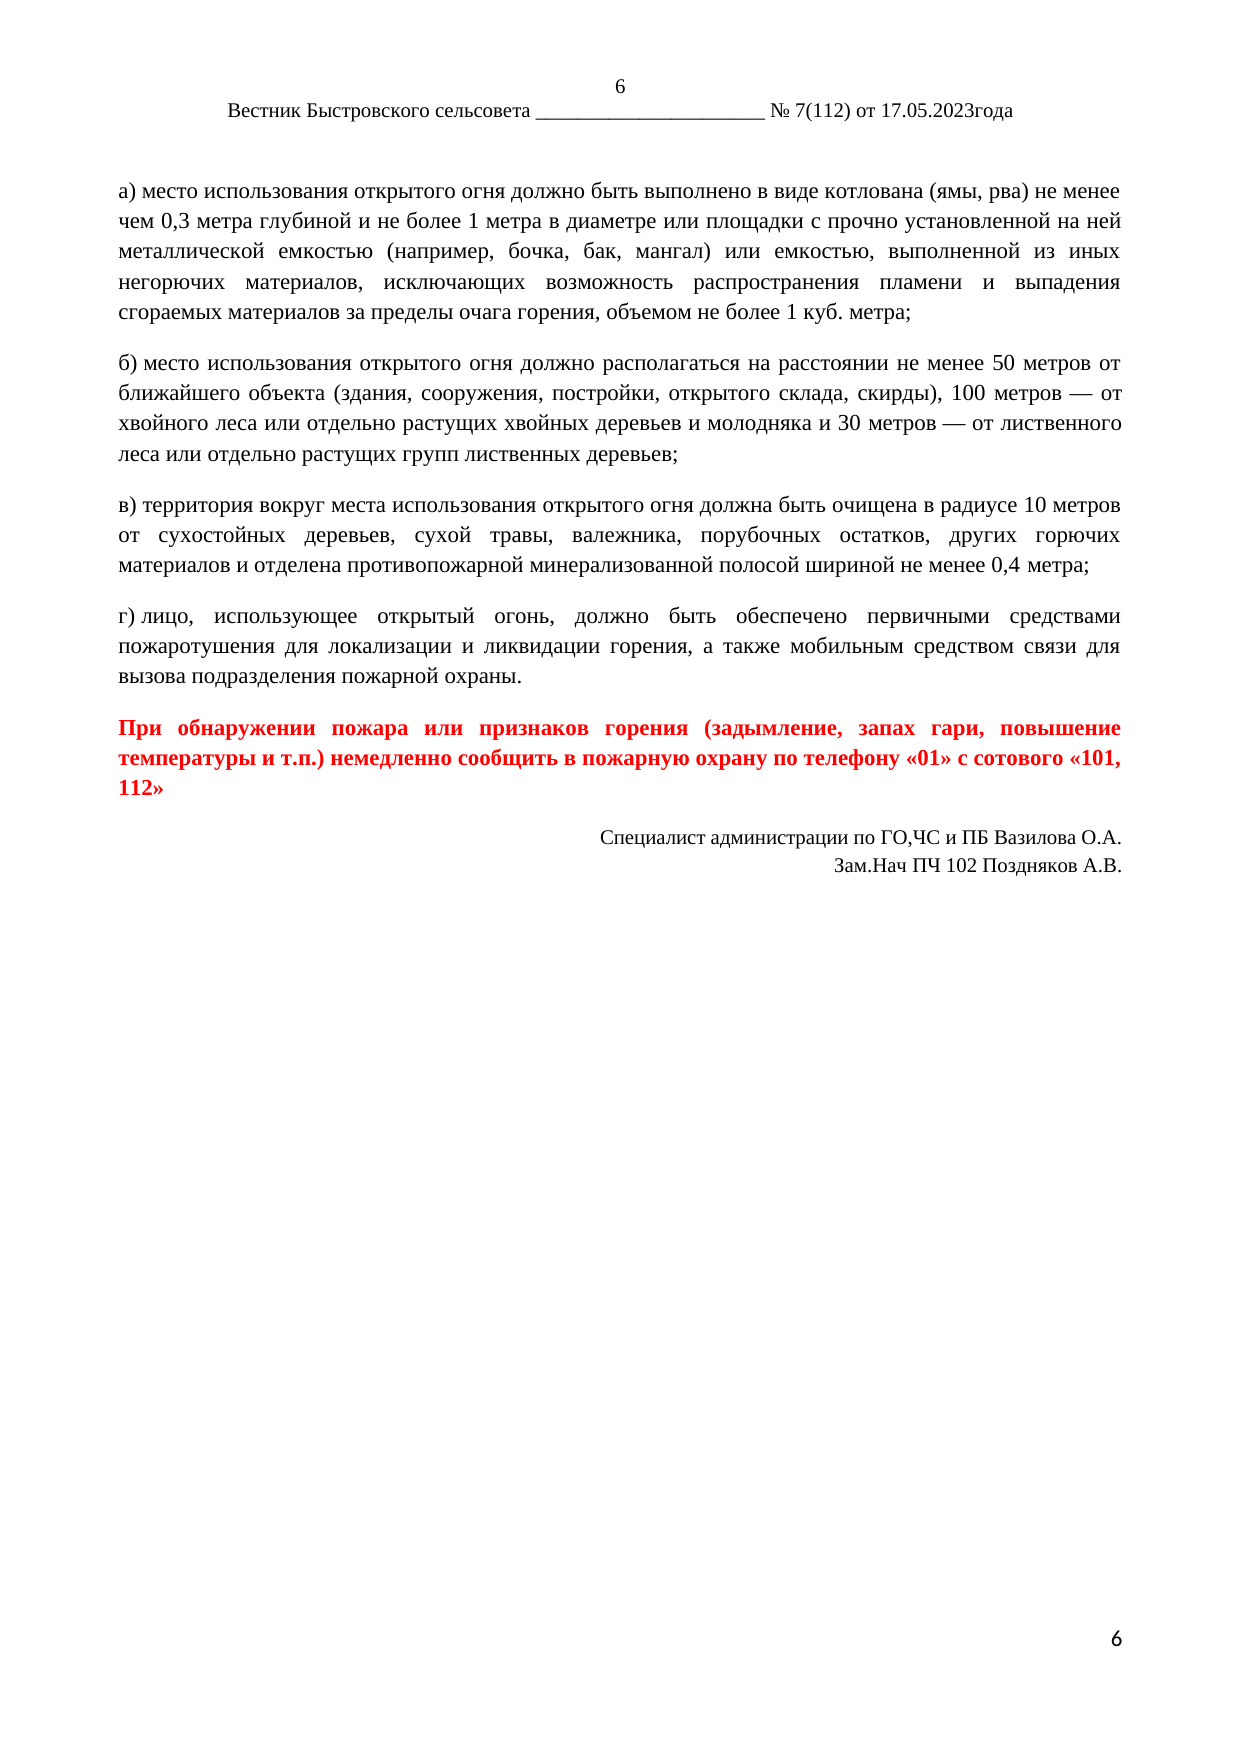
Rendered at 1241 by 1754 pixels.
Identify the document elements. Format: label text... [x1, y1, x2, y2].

text Зам.Нач ПЧ 102 Поздняков А.В. [118, 853, 1122, 877]
text а) место использования открытого огня должно быть выполнено в виде котлована (ямы, рва) не менее чем 0,3 метра глубиной и не более 1 метра в диаметре или площадки с прочно установленной на ней металлической емкостью (например, бочка, бак, мангал) или емкостью, выполненной из иных негорючих материалов, исключающих возможность распространения пламени и выпадения сгораемых материалов за пределы очага горения, объемом не более 1 куб. метра; [118, 177, 1122, 324]
text При обнаружении пожара или признаков горения (задымление, запах гари, повышение температуры и т.п.) немедленно сообщить в пожарную охрану по телефону «01» с сотового «101, 112» [118, 714, 1122, 800]
text в) территория вокруг места использования открытого огня должна быть очищена в радиусе 10 метров от сухостойных деревьев, сухой травы, валежника, порубочных остатков, других горючих материалов и отделена противопожарной минерализованной полосой шириной не менее 0,4 метра; [118, 491, 1122, 577]
text б) место использования открытого огня должно располагаться на расстоянии не менее 50 метров от ближайшего объекта (здания, сооружения, постройки, открытого склада, скирды), 100 метров — от хвойного леса или отдельно растущих хвойных деревьев и молодняка и 30 метров — от лиственного леса или отдельно растущих групп лиственных деревьев; [118, 349, 1122, 466]
text Специалист администрации по ГО,ЧС и ПБ Вазилова О.А. [118, 825, 1122, 849]
text г) лицо, использующее открытый огонь, должно быть обеспечено первичными средствами пожаротушения для локализации и ликвидации горения, а также мобильным средством связи для вызова подразделения пожарной охраны. [118, 602, 1122, 689]
